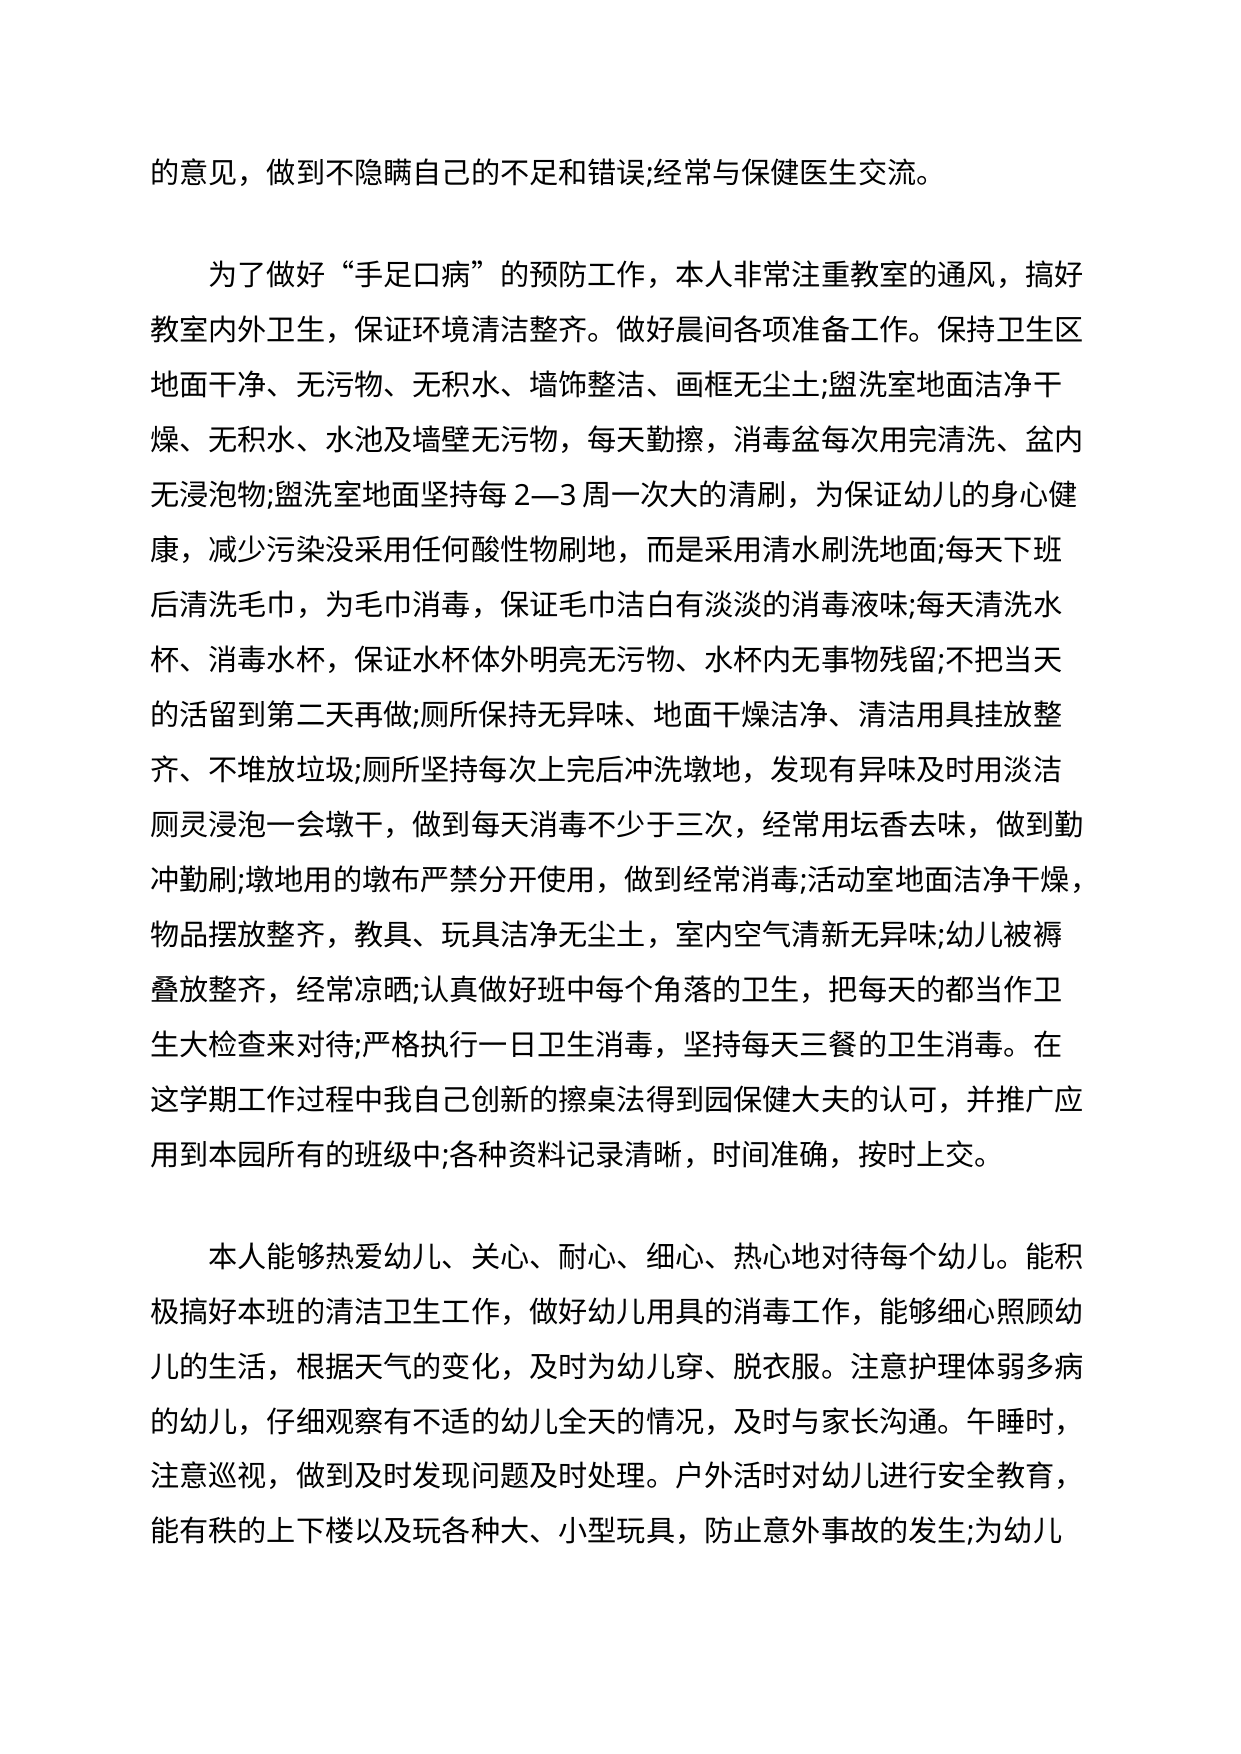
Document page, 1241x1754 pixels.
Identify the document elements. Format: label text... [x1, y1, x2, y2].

text 为了做好“手足口病”的预防工作，本人非常注重教室的通风，搞好教室内外卫生，保证环境清洁整齐。做好晨间各项准备工作。保持卫生区地面干净、无污物、无积水、墙饰整洁、画框无尘土;盥洗室地面洁净干燥、无积水、水池及墙壁无污物，每天勤擦，消毒盆每次用完清洗、盆内无浸泡物;盥洗室地面坚持每2—3周一次大的清刷，为保证幼儿的身心健康，减少污染没采用任何酸性物刷地，而是采用清水刷洗地面;每天下班后清洗毛巾，为毛巾消毒，保证毛巾洁白有淡淡的消毒液味;每天清洗水杯、消毒水杯，保证水杯体外明亮无污物、水杯内无事物残留;不把当天的活留到第二天再做;厕所保持无异味、地面干燥洁净、清洁用具挂放整齐、不堆放垃圾;厕所坚持每次上完后冲洗墩地，发现有异味及时用淡洁厕灵浸泡一会墩干，做到每天消毒不少于三次，经常用坛香去味，做到勤冲勤刷;墩地用的墩布严禁分开使用，做到经常消毒;活动室地面洁净干燥，物品摆放整齐，教具、玩具洁净无尘土，室内空气清新无异味;幼儿被褥叠放整齐，经常凉晒;认真做好班中每个角落的卫生，把每天的都当作卫生大检查来对待;严格执行一日卫生消毒，坚持每天三餐的卫生消毒。在这学期工作过程中我自己创新的擦桌法得到园保健大夫的认可，并推广应用到本园所有的班级中;各种资料记录清晰，时间准确，按时上交。 [150, 252, 1090, 1174]
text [150, 150, 1090, 192]
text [150, 1233, 1090, 1550]
